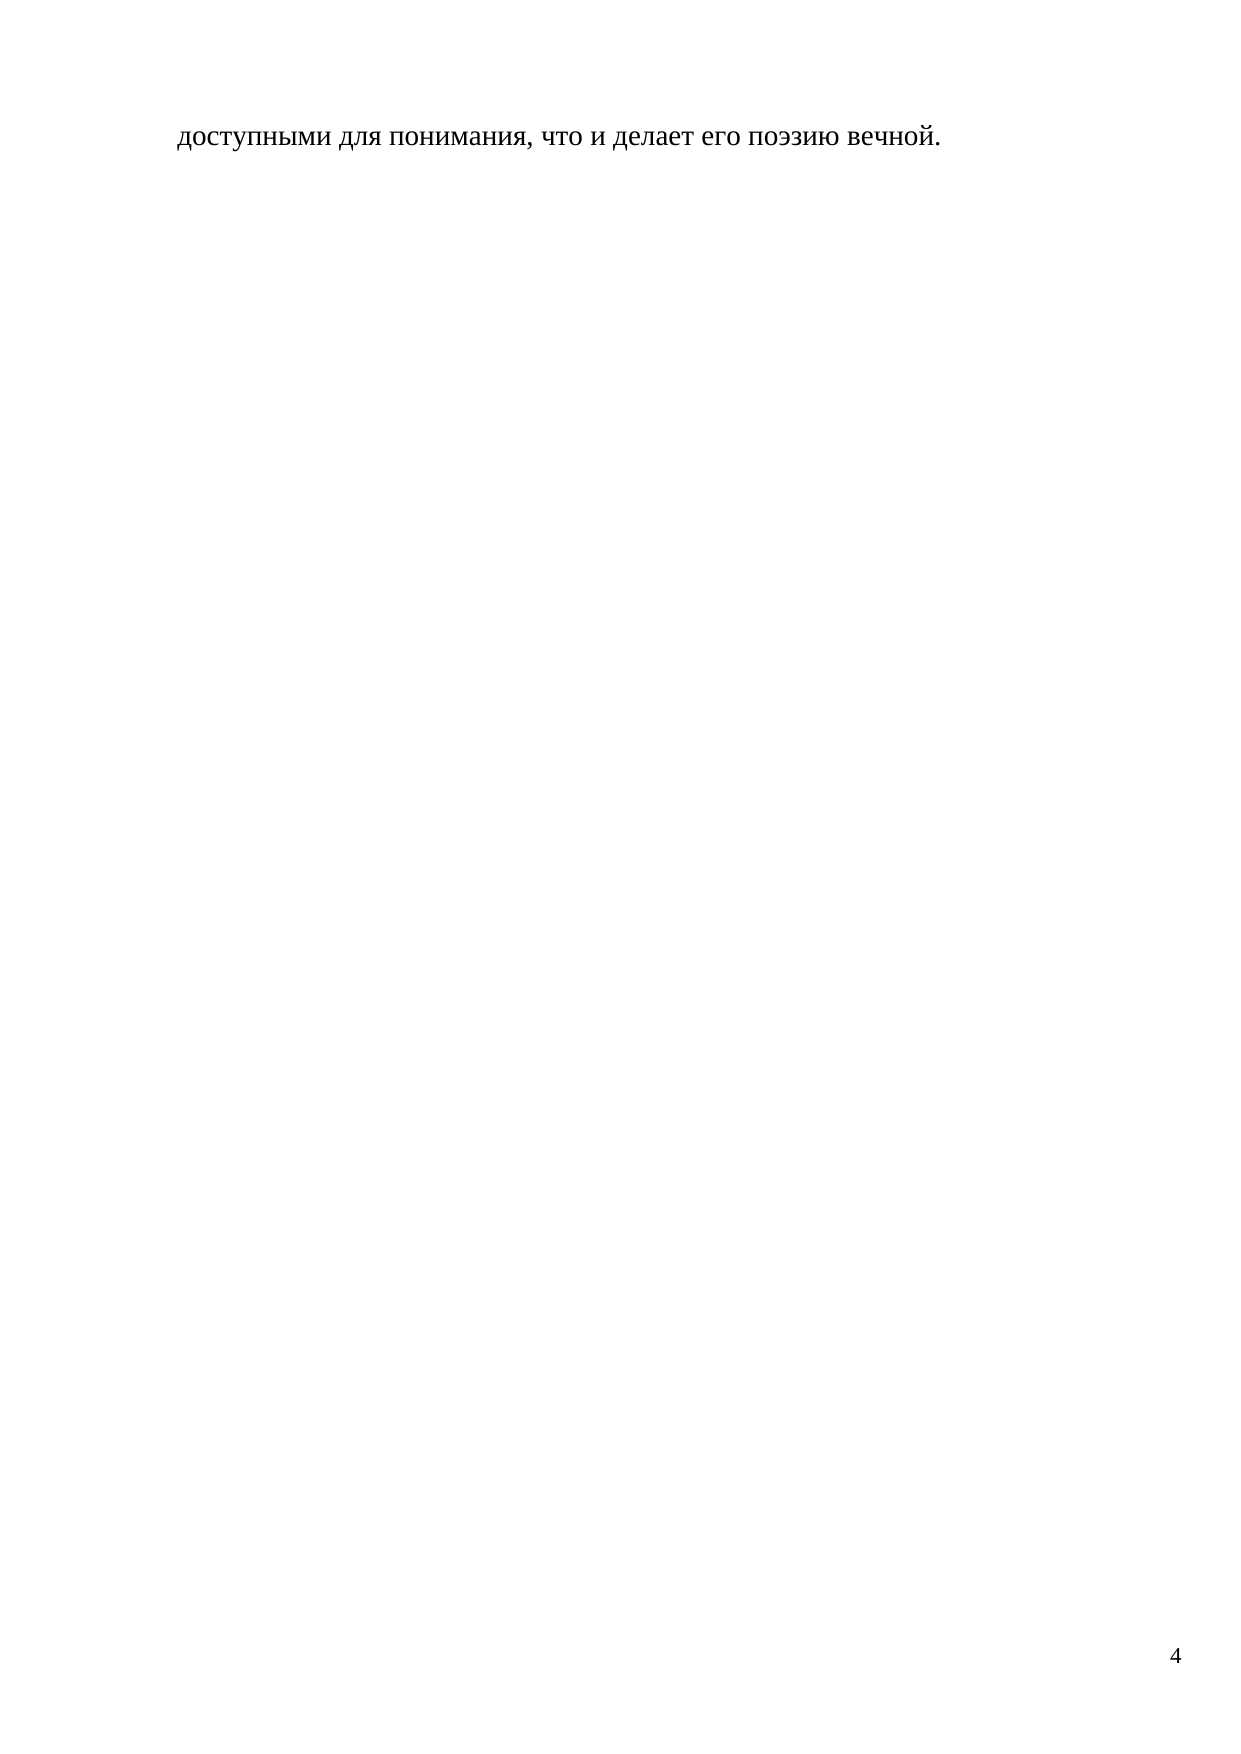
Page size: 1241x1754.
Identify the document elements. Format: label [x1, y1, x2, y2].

text [177, 118, 1181, 152]
